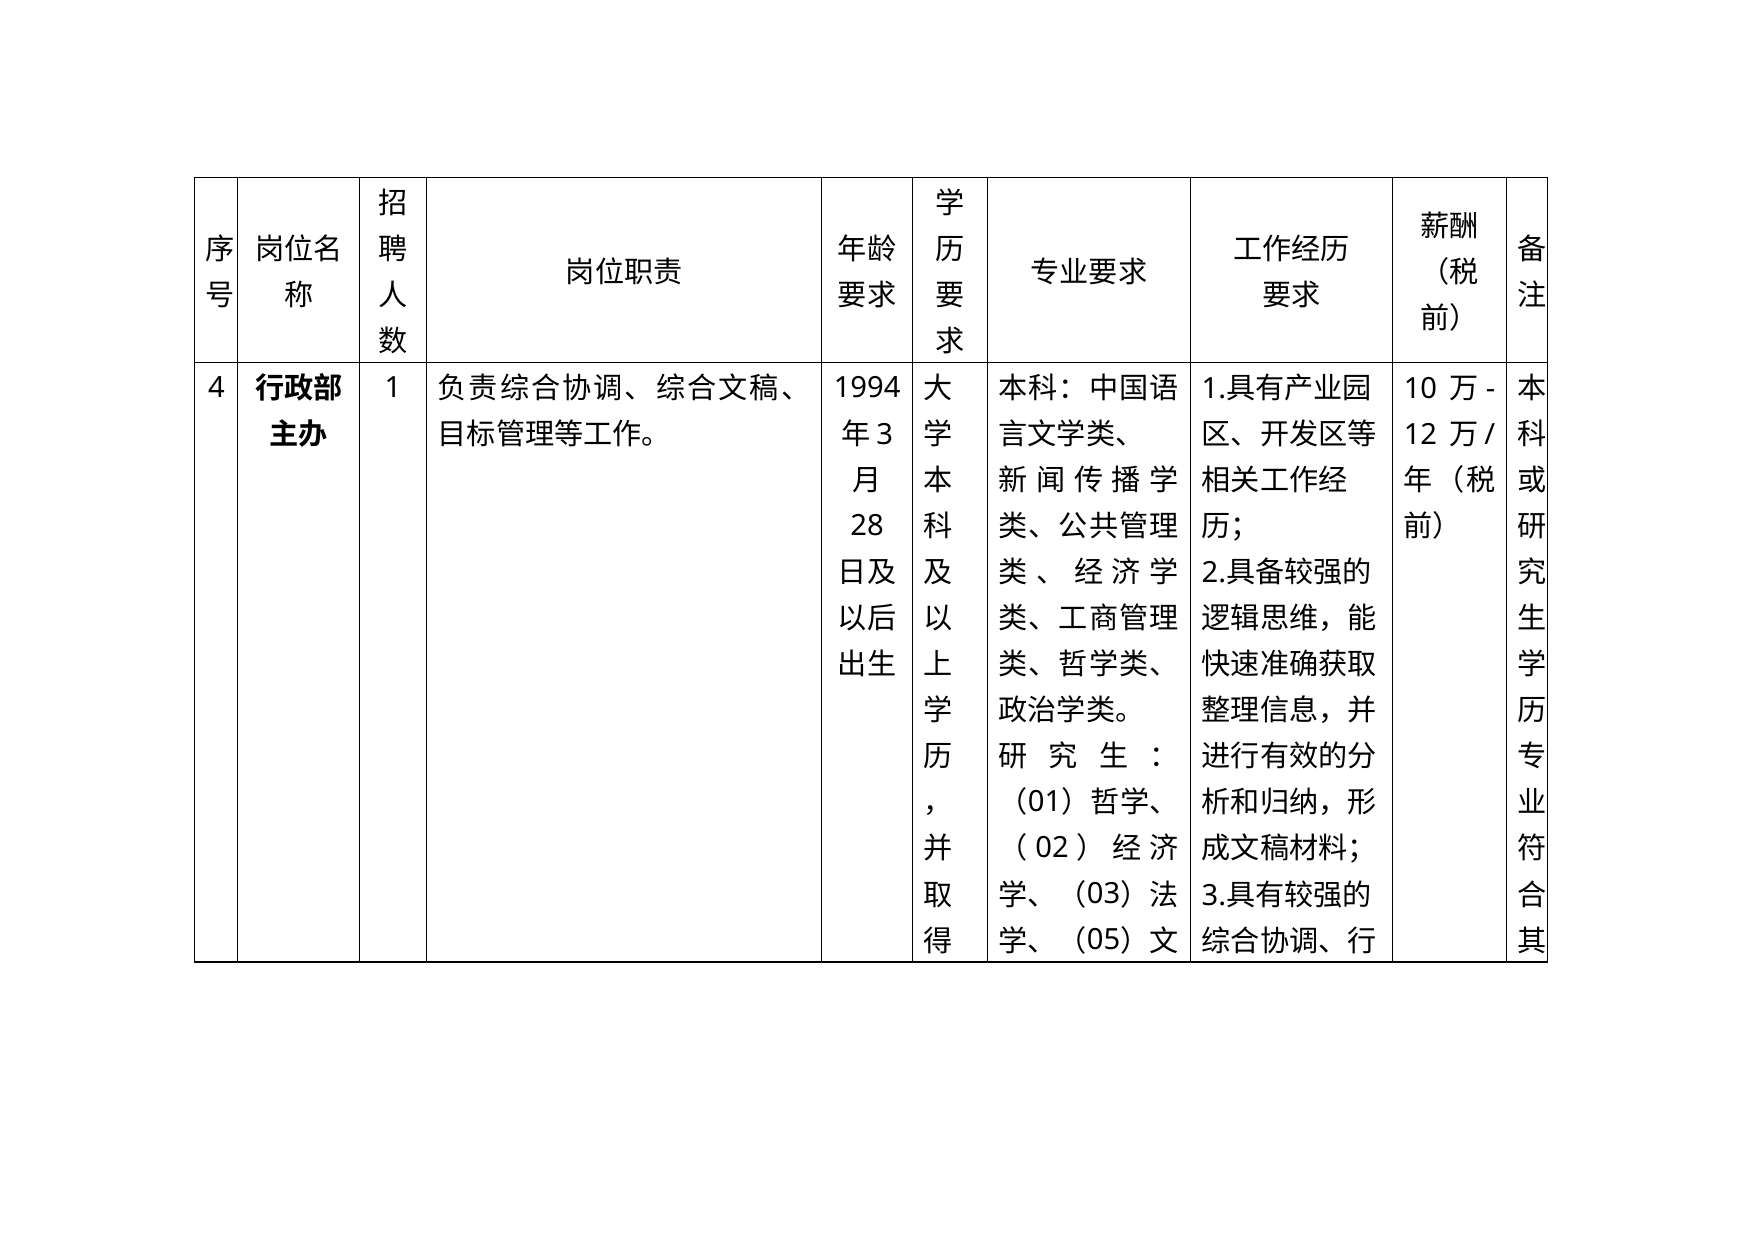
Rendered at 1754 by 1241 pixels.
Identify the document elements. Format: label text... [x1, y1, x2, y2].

table_header 岗位职责 [427, 178, 821, 362]
table_cell 本科或研究生学历专业符合其一即可 [1507, 363, 1547, 961]
table_cell 负责综合协调、综合文稿、目标管理等工作。 [427, 363, 821, 961]
table_cell 1994年3月28日及以后出生 [822, 363, 912, 961]
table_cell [1191, 363, 1392, 961]
table_cell 4 [195, 363, 237, 961]
table_header 学历 要求 [913, 178, 987, 362]
table_cell 大学本科及以上学历，并取得相应学位。 [913, 363, 987, 961]
table_header 薪酬（税前） [1393, 178, 1506, 362]
table_cell 10万-12万/年（税前） [1393, 363, 1506, 961]
table_header 岗位名称 [238, 178, 359, 362]
table_header 序号 [195, 178, 237, 362]
table_cell 行政部 主办 [238, 363, 359, 961]
table_header 备注 [1507, 178, 1547, 362]
table_header 工作经历 要求 [1191, 178, 1392, 362]
table_cell 1 [360, 363, 426, 961]
table_header 专业要求 [988, 178, 1190, 362]
table_header 招聘 人数 [360, 178, 426, 362]
table_header 年龄 要求 [822, 178, 912, 362]
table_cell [988, 363, 1190, 961]
